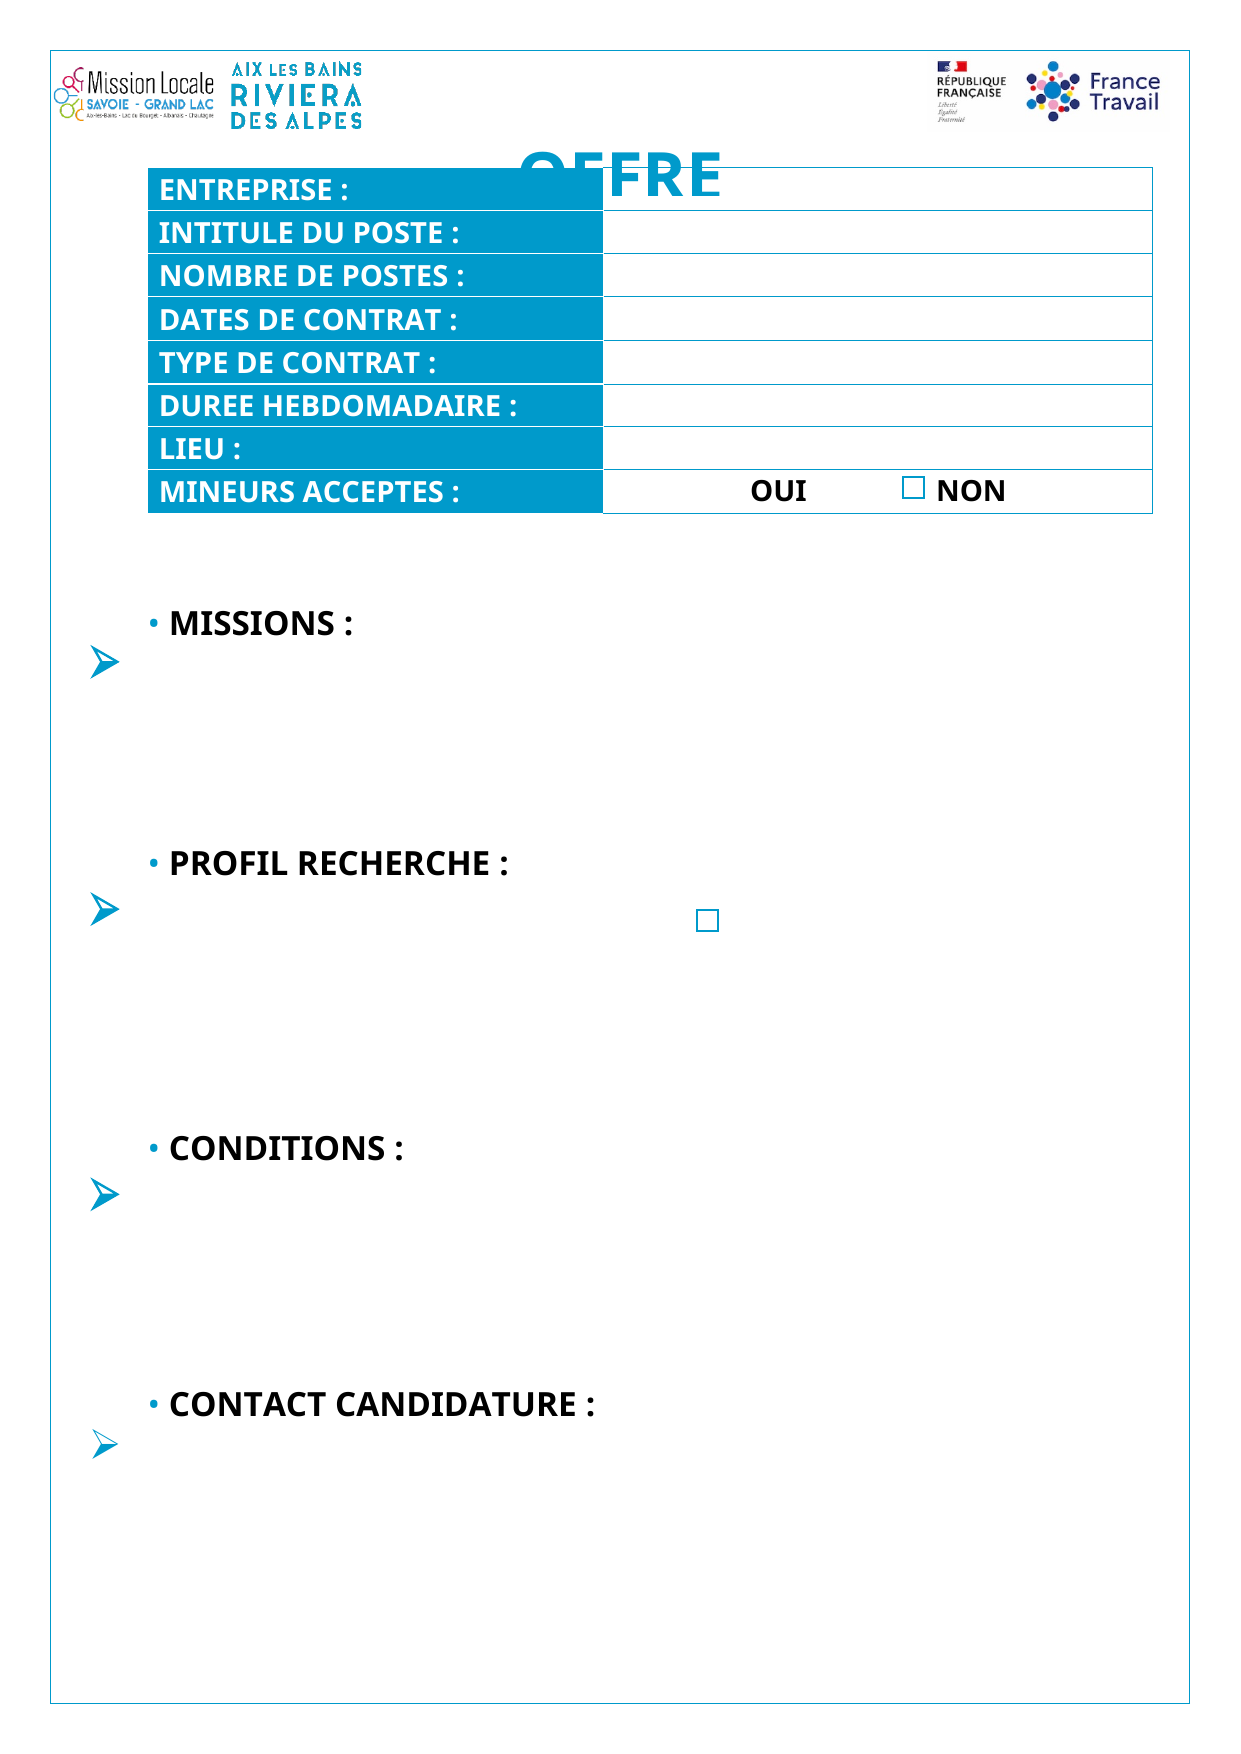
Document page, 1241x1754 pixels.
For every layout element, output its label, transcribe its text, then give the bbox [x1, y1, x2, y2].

table_cell DUREE HEBDOMADAIRE : [148, 385, 603, 426]
table_cell [604, 211, 1152, 253]
picture [927, 52, 1170, 132]
table_header [604, 168, 1152, 210]
picture [97, 1432, 115, 1443]
table_cell [604, 297, 1152, 340]
table_cell LIEU : [148, 427, 603, 469]
text • CONDITIONS : [169, 1125, 1152, 1170]
picture [53, 67, 214, 121]
text • MISSIONS : [169, 600, 1152, 645]
picture [231, 61, 362, 129]
table_header ENTREPRISE : [148, 168, 603, 210]
picture [236, 116, 241, 125]
table_cell MINEURS ACCEPTES : [148, 470, 603, 513]
text • PROFIL RECHERCHE : [147, 839, 1152, 885]
table_cell DATES DE CONTRAT : [148, 297, 603, 340]
table_cell [604, 427, 1152, 469]
picture [95, 1435, 101, 1443]
table_cell [604, 254, 1152, 296]
table_cell NOMBRE DE POSTES : [148, 254, 603, 296]
table_cell [604, 341, 1152, 383]
table_cell TYPE DE CONTRAT : [148, 341, 603, 383]
text • CONTACT CANDIDATURE : [169, 1381, 1152, 1427]
table_cell [604, 385, 1152, 426]
table_cell INTITULE DU POSTE : [148, 211, 603, 253]
table_cell OUI NON [604, 470, 1152, 513]
